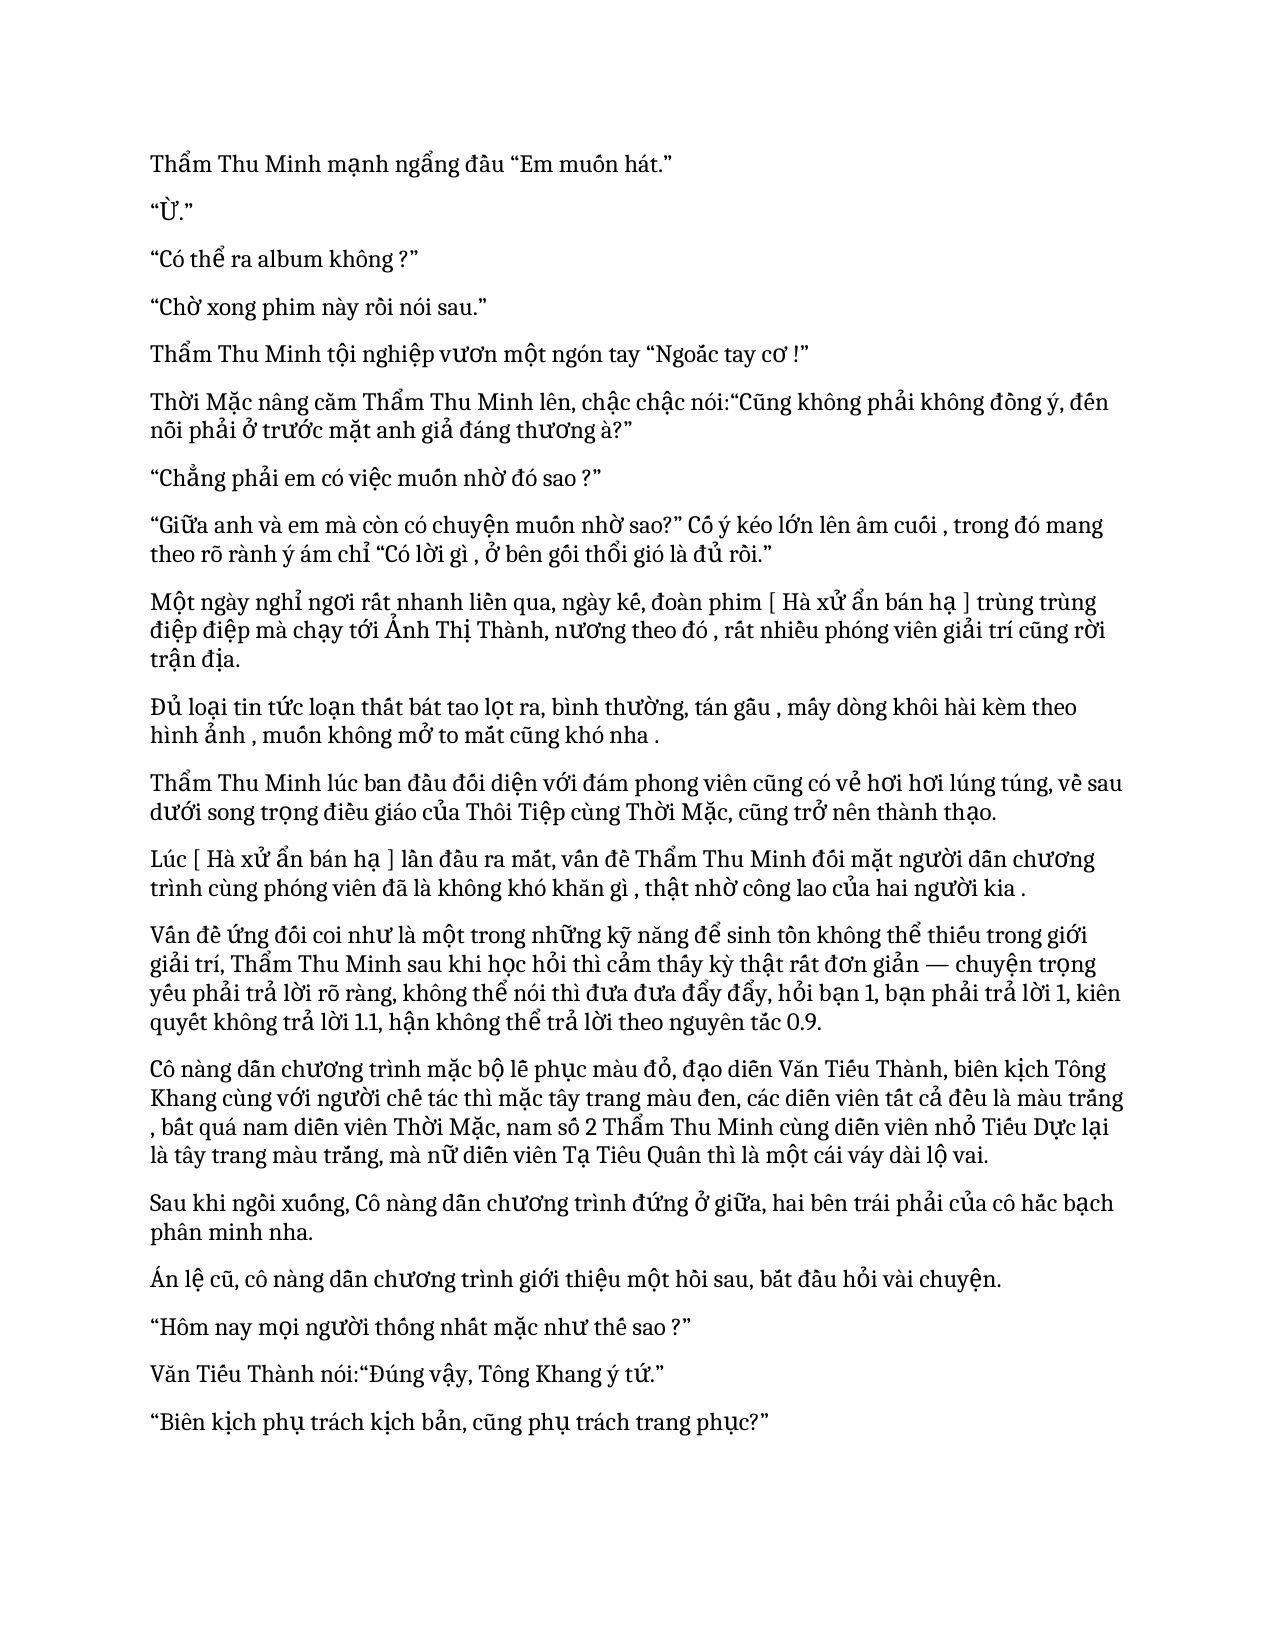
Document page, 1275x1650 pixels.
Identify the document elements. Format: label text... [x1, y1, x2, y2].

text “Có thể ra album không ?” [150, 245, 1125, 274]
text “Giữa anh và em mà còn có chuyện muốn nhờ sao?” Cố ý kéo lớn lên âm cuối , trong đó mang theo rõ rành ý ám chỉ “Có lời gì , ở bên gối thổi gió là đủ rồi.” [150, 511, 1125, 569]
text “Hôm nay mọi người thống nhất mặc như thế sao ?” [150, 1312, 1125, 1341]
text Văn Tiếu Thành nói:“Đúng vậy, Tông Khang ý tứ.” [150, 1360, 1125, 1389]
text Lúc [ Hà xử ẩn bán hạ ] lần đầu ra mắt, vấn đề Thẩm Thu Minh đối mặt người dẫn chương trình cùng phóng viên đã là không khó khăn gì , thật nhờ công lao của hai người kia . [150, 845, 1125, 902]
text Sau khi ngồi xuống, Cô nàng dẫn chương trình đứng ở giữa, hai bên trái phải của cô hắc bạch phân minh nha. [150, 1189, 1125, 1246]
text Một ngày nghỉ ngơi rất nhanh liền qua, ngày kế, đoàn phim [ Hà xử ẩn bán hạ ] trùng trùng điệp điệp mà chạy tới Ảnh Thị Thành, nương theo đó , rất nhiều phóng viên giải trí cũng rời trận địa. [150, 587, 1125, 674]
text “Chẳng phải em có việc muốn nhờ đó sao ?” [150, 464, 1125, 492]
text “Biên kịch phụ trách kịch bản, cũng phụ trách trang phục?” [150, 1407, 1125, 1436]
text “Ừ.” [150, 197, 1125, 226]
text Thẩm Thu Minh tội nghiệp vươn một ngón tay “Ngoắc tay cơ !” [150, 340, 1125, 369]
text “Chờ xong phim này rồi nói sau.” [150, 292, 1125, 321]
text Đủ loại tin tức loạn thất bát tao lọt ra, bình thường, tán gẫu , mấy dòng khôi hài kèm theo hình ảnh , muốn không mở to mắt cũng khó nha . [150, 692, 1125, 750]
text Cô nàng dẫn chương trình mặc bộ lễ phục màu đỏ, đạo diễn Văn Tiếu Thành, biên kịch Tông Khang cùng với người chế tác thì mặc tây trang màu đen, các diễn viên tất cả đều là màu trắng , bất quá nam diễn viên Thời Mặc, nam số 2 Thẩm Thu Minh cùng diễn viên nhỏ Tiếu Dực lại là tây trang màu trắng, mà nữ diễn viên Tạ Tiêu Quân thì là một cái váy dài lộ vai. [150, 1055, 1125, 1170]
text Thẩm Thu Minh mạnh ngẩng đầu “Em muốn hát.” [150, 150, 1125, 179]
text Vấn đề ứng đối coi như là một trong những kỹ năng để sinh tồn không thể thiếu trong giới giải trí, Thẩm Thu Minh sau khi học hỏi thì cảm thấy kỳ thật rất đơn giản — chuyện trọng yếu phải trả lời rõ ràng, không thể nói thì đưa đưa đẩy đẩy, hỏi bạn 1, bạn phải trả lời 1, kiên quyết không trả lời 1.1, hận không thể trả lời theo nguyên tắc 0.9. [150, 921, 1125, 1036]
text Thời Mặc nâng cằm Thẩm Thu Minh lên, chậc chậc nói:“Cũng không phải không đồng ý, đến nỗi phải ở trước mặt anh giả đáng thương à?” [150, 387, 1125, 445]
text Án lệ cũ, cô nàng dẫn chương trình giới thiệu một hồi sau, bắt đầu hỏi vài chuyện. [150, 1265, 1125, 1294]
text Thẩm Thu Minh lúc ban đầu đối diện với đám phong viên cũng có vẻ hơi hơi lúng túng, về sau dưới song trọng điều giáo của Thôi Tiệp cùng Thời Mặc, cũng trở nên thành thạo. [150, 769, 1125, 826]
